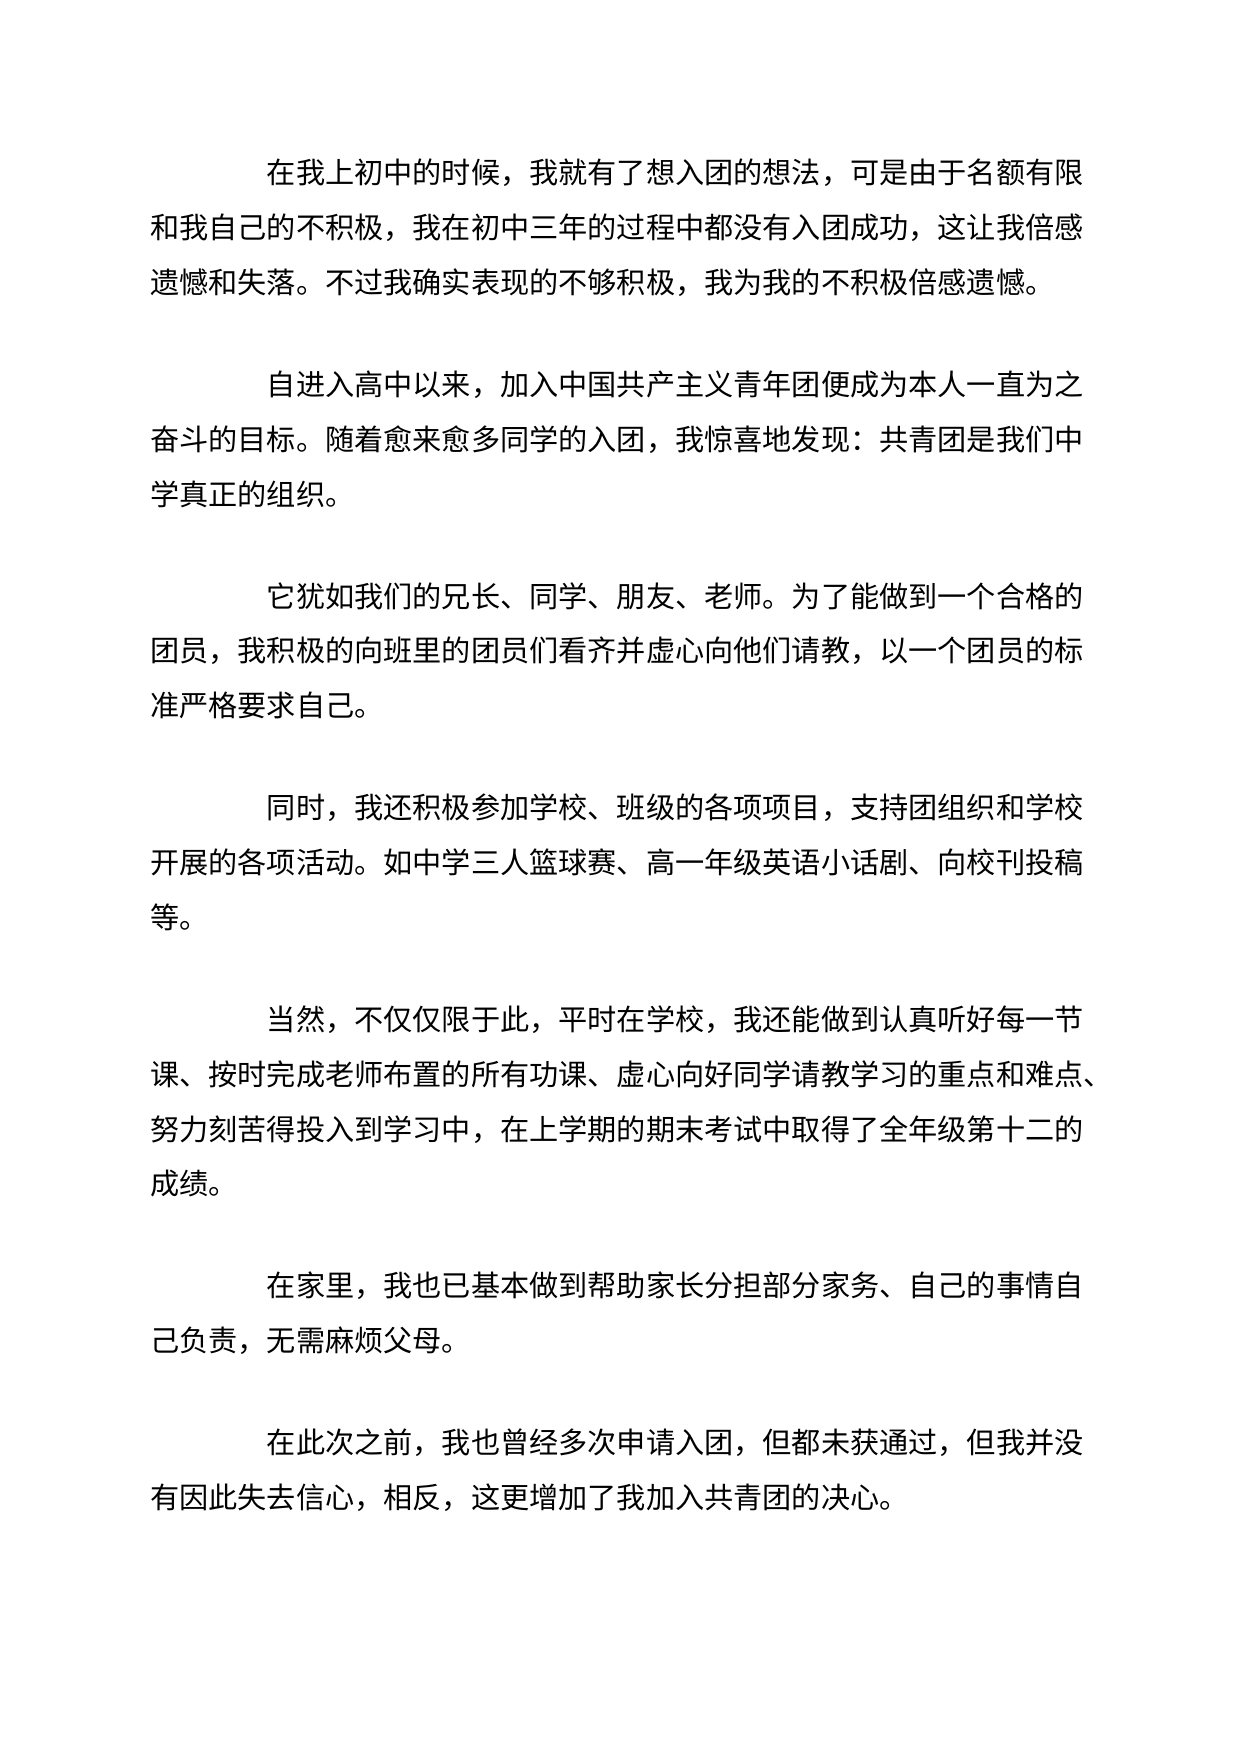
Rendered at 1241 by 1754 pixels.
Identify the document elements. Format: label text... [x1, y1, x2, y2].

text 当然，不仅仅限于此，平时在学校，我还能做到认真听好每一节课、按时完成老师布置的所有功课、虚心向好同学请教学习的重点和难点、努力刻苦得投入到学习中，在上学期的期末考试中取得了全年级第十二的成绩。 [150, 996, 1090, 1203]
text 同时，我还积极参加学校、班级的各项项目，支持团组织和学校开展的各项活动。如中学三人篮球赛、高一年级英语小话剧、向校刊投稿等。 [150, 785, 1090, 937]
text 在家里，我也已基本做到帮助家长分担部分家务、自己的事情自己负责，无需麻烦父母。 [150, 1263, 1090, 1360]
text 在此次之前，我也曾经多次申请入团，但都未获通过，但我并没有因此失去信心，相反，这更增加了我加入共青团的决心。 [150, 1419, 1090, 1517]
text 自进入高中以来，加入中国共产主义青年团便成为本人一直为之奋斗的目标。随着愈来愈多同学的入团，我惊喜地发现：共青团是我们中学真正的组织。 [150, 362, 1090, 514]
text 它犹如我们的兄长、同学、朋友、老师。为了能做到一个合格的团员，我积极的向班里的团员们看齐并虚心向他们请教，以一个团员的标准严格要求自己。 [150, 573, 1090, 725]
text 在我上初中的时候，我就有了想入团的想法，可是由于名额有限和我自己的不积极，我在初中三年的过程中都没有入团成功，这让我倍感遗憾和失落。不过我确实表现的不够积极，我为我的不积极倍感遗憾。 [150, 150, 1090, 302]
